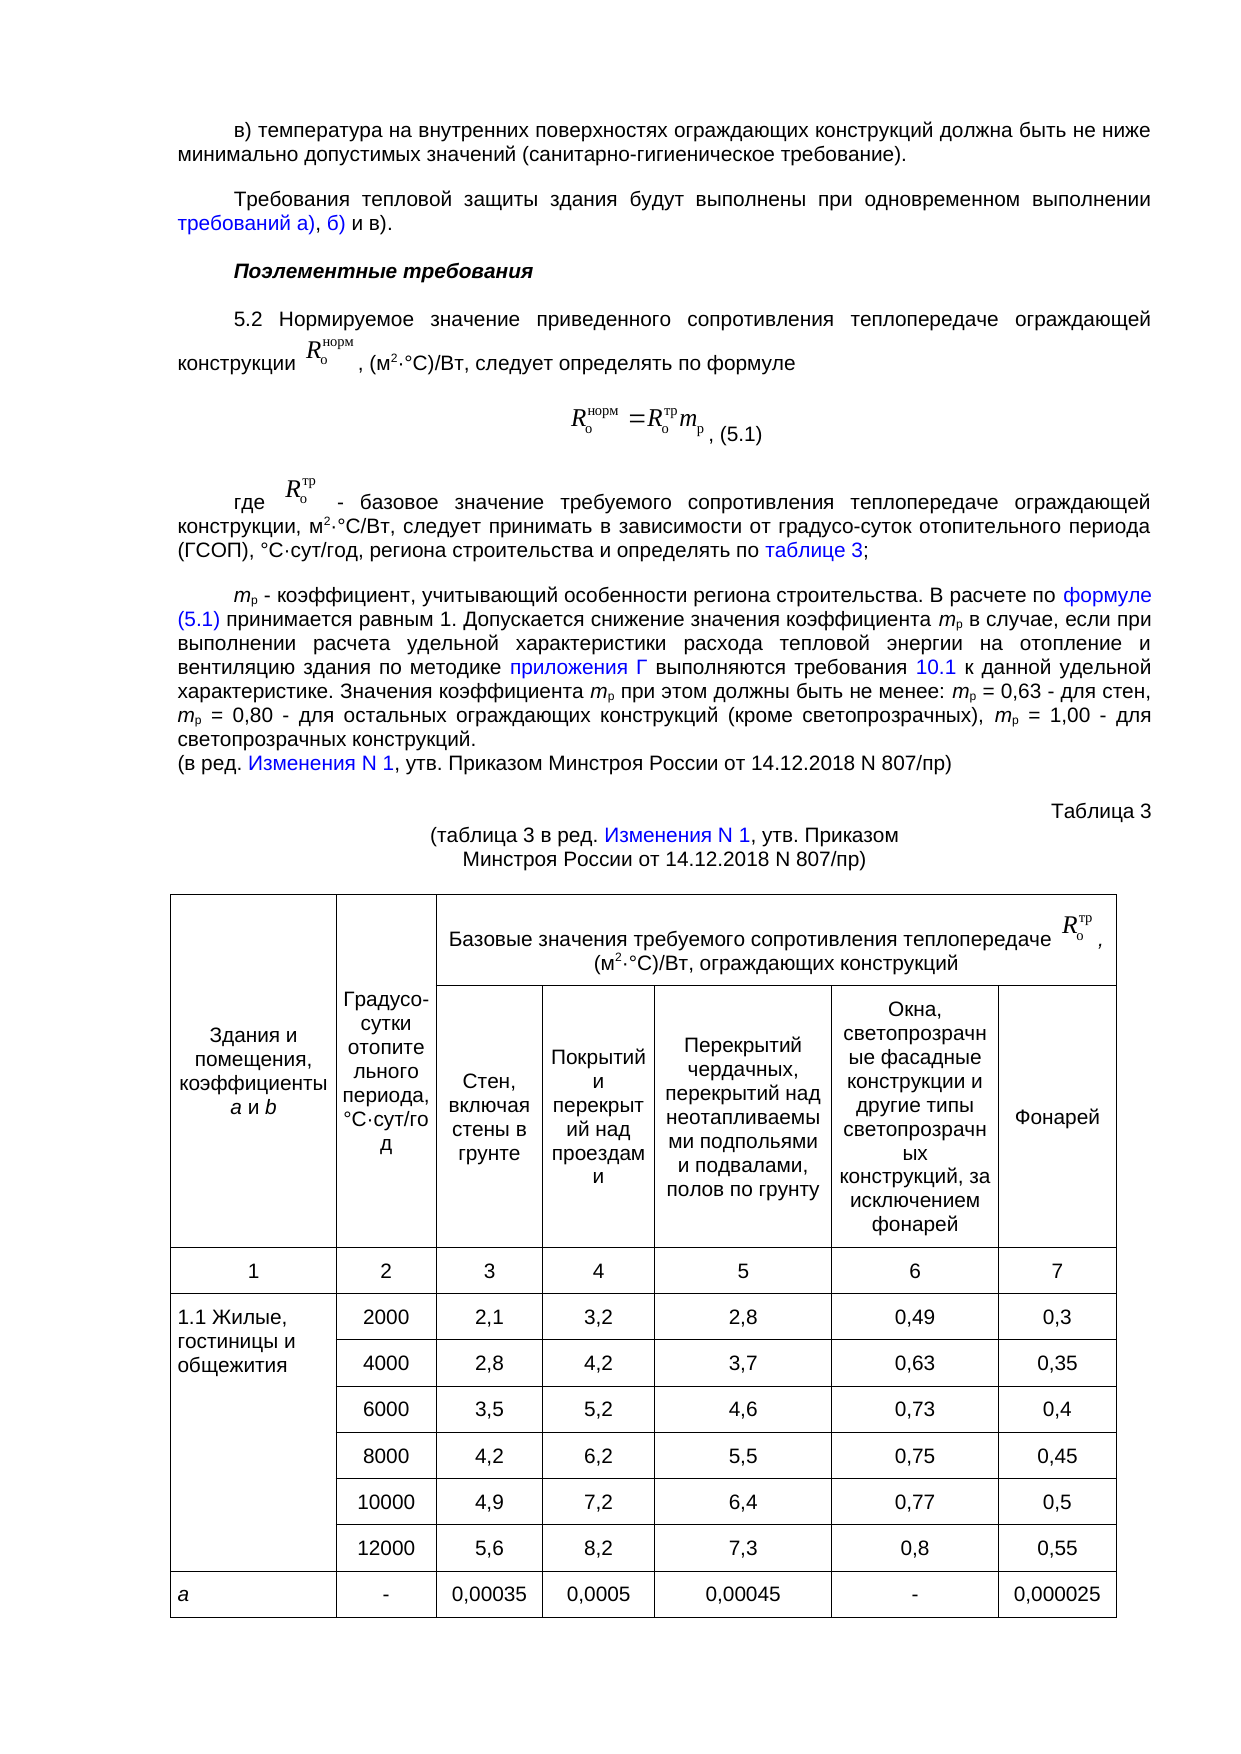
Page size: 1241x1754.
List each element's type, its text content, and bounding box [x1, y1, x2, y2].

table_cell 2,8 [437, 1340, 542, 1386]
text где - базовое значение требуемого сопротивления теплопередаче ограждающей конструкции, м2·°C/Вт, следует принимать в зависимости от градусо-суток отопительного периода (ГСОП), °C·сут/год, региона строительства и определять по таблице 3; [177, 470, 1152, 562]
table_cell 5,6 [437, 1525, 542, 1571]
table_header Градусо-сутки отопительного периода, °C·сут/год [337, 895, 436, 1247]
table_cell - [337, 1572, 436, 1617]
table_cell 4,9 [437, 1479, 542, 1524]
table_cell 5 [655, 1248, 831, 1293]
text в) температура на внутренних поверхностях ограждающих конструкций должна быть не ниже минимально допустимых значений (санитарно-гигиеническое требование). [177, 118, 1152, 166]
table_cell 7,3 [655, 1525, 831, 1571]
table_cell 2000 [337, 1294, 436, 1339]
table_cell Фонарей [999, 986, 1116, 1247]
table_cell 5,5 [655, 1433, 831, 1478]
table_cell 4,6 [655, 1387, 831, 1432]
table_cell 3,2 [543, 1294, 654, 1339]
table_cell 0,0005 [543, 1572, 654, 1617]
table_cell Покрытий и перекрытий над проездами [543, 986, 654, 1247]
table_cell 0,000025 [999, 1572, 1116, 1617]
table_cell 1.1 Жилые, гостиницы и общежития [171, 1294, 336, 1571]
table_cell 10000 [337, 1479, 436, 1524]
text (таблица 3 в ред. Изменения N 1, утв. Приказом [177, 822, 1152, 846]
table_cell 0,5 [999, 1479, 1116, 1524]
table_cell 6,2 [543, 1433, 654, 1478]
table_cell 8000 [337, 1433, 436, 1478]
table_cell 0,77 [832, 1479, 998, 1524]
table_cell 0,8 [832, 1525, 998, 1571]
table_header Здания и помещения, коэффициенты a и b [171, 895, 336, 1247]
table_cell 0,63 [832, 1340, 998, 1386]
text 5.2 Нормируемое значение приведенного сопротивления теплопередаче ограждающей конструкции , (м2·°C)/Вт, следует определять по формуле [177, 307, 1152, 375]
table_cell 2,8 [655, 1294, 831, 1339]
table_cell 0,55 [999, 1525, 1116, 1571]
table_cell 0,73 [832, 1387, 998, 1432]
table_cell 4 [543, 1248, 654, 1293]
text Таблица 3 [177, 798, 1152, 822]
table_cell 4000 [337, 1340, 436, 1386]
table_cell 3 [437, 1248, 542, 1293]
table_cell 6000 [337, 1387, 436, 1432]
table_cell 12000 [337, 1525, 436, 1571]
table_cell 0,4 [999, 1387, 1116, 1432]
table_cell Перекрытий чердачных, перекрытий над неотапливаемыми подпольями и подвалами, полов по грунту [655, 986, 831, 1247]
text , (5.1) [177, 399, 1152, 446]
table_cell 2,1 [437, 1294, 542, 1339]
table_cell 0,00045 [655, 1572, 831, 1617]
table_cell 0,00035 [437, 1572, 542, 1617]
text Минстроя России от 14.12.2018 N 807/пр) [177, 846, 1152, 870]
table_cell 0,75 [832, 1433, 998, 1478]
table_cell - [832, 1572, 998, 1617]
table_cell 5,2 [543, 1387, 654, 1432]
table_cell 7 [999, 1248, 1116, 1293]
table_cell 4,2 [543, 1340, 654, 1386]
table_cell 7,2 [543, 1479, 654, 1524]
text Требования тепловой защиты здания будут выполнены при одновременном выполнении требований а), б) и в). [177, 187, 1152, 235]
table_cell 8,2 [543, 1525, 654, 1571]
table_cell 3,7 [655, 1340, 831, 1386]
table_cell 0,45 [999, 1433, 1116, 1478]
table_cell 0,3 [999, 1294, 1116, 1339]
table_cell 1 [171, 1248, 336, 1293]
table_cell 0,49 [832, 1294, 998, 1339]
table_cell a [171, 1572, 336, 1617]
text Поэлементные требования [177, 259, 1152, 283]
text mр - коэффициент, учитывающий особенности региона строительства. В расчете по формуле (5.1) принимается равным 1. Допускается снижение значения коэффициента mр в случае, если при выполнении расчета удельной характеристики расхода тепловой энергии на отопление и вентиляцию здания по методике приложения Г выполняются требования 10.1 к данной удельной характеристике. Значения коэффициента mр при этом должны быть не менее: mр = 0,63 - для стен, mр = 0,80 - для остальных ограждающих конструкций (кроме светопрозрачных), mр = 1,00 - для светопрозрачных конструкций. [177, 583, 1152, 751]
table_cell Стен, включая стены в грунте [437, 986, 542, 1247]
table_cell 6 [832, 1248, 998, 1293]
table_cell 0,35 [999, 1340, 1116, 1386]
table_cell 2 [337, 1248, 436, 1293]
table_cell 6,4 [655, 1479, 831, 1524]
table_cell 4,2 [437, 1433, 542, 1478]
table_cell 3,5 [437, 1387, 542, 1432]
text (в ред. Изменения N 1, утв. Приказом Минстроя России от 14.12.2018 N 807/пр) [177, 751, 1152, 774]
table_cell Окна, светопрозрачные фасадные конструкции и другие типы светопрозрачных конструкций, за исключением фонарей [832, 986, 998, 1247]
table_header Базовые значения требуемого сопротивления теплопередаче , (м2·°C)/Вт, ограждающих конструкций [437, 895, 1116, 985]
